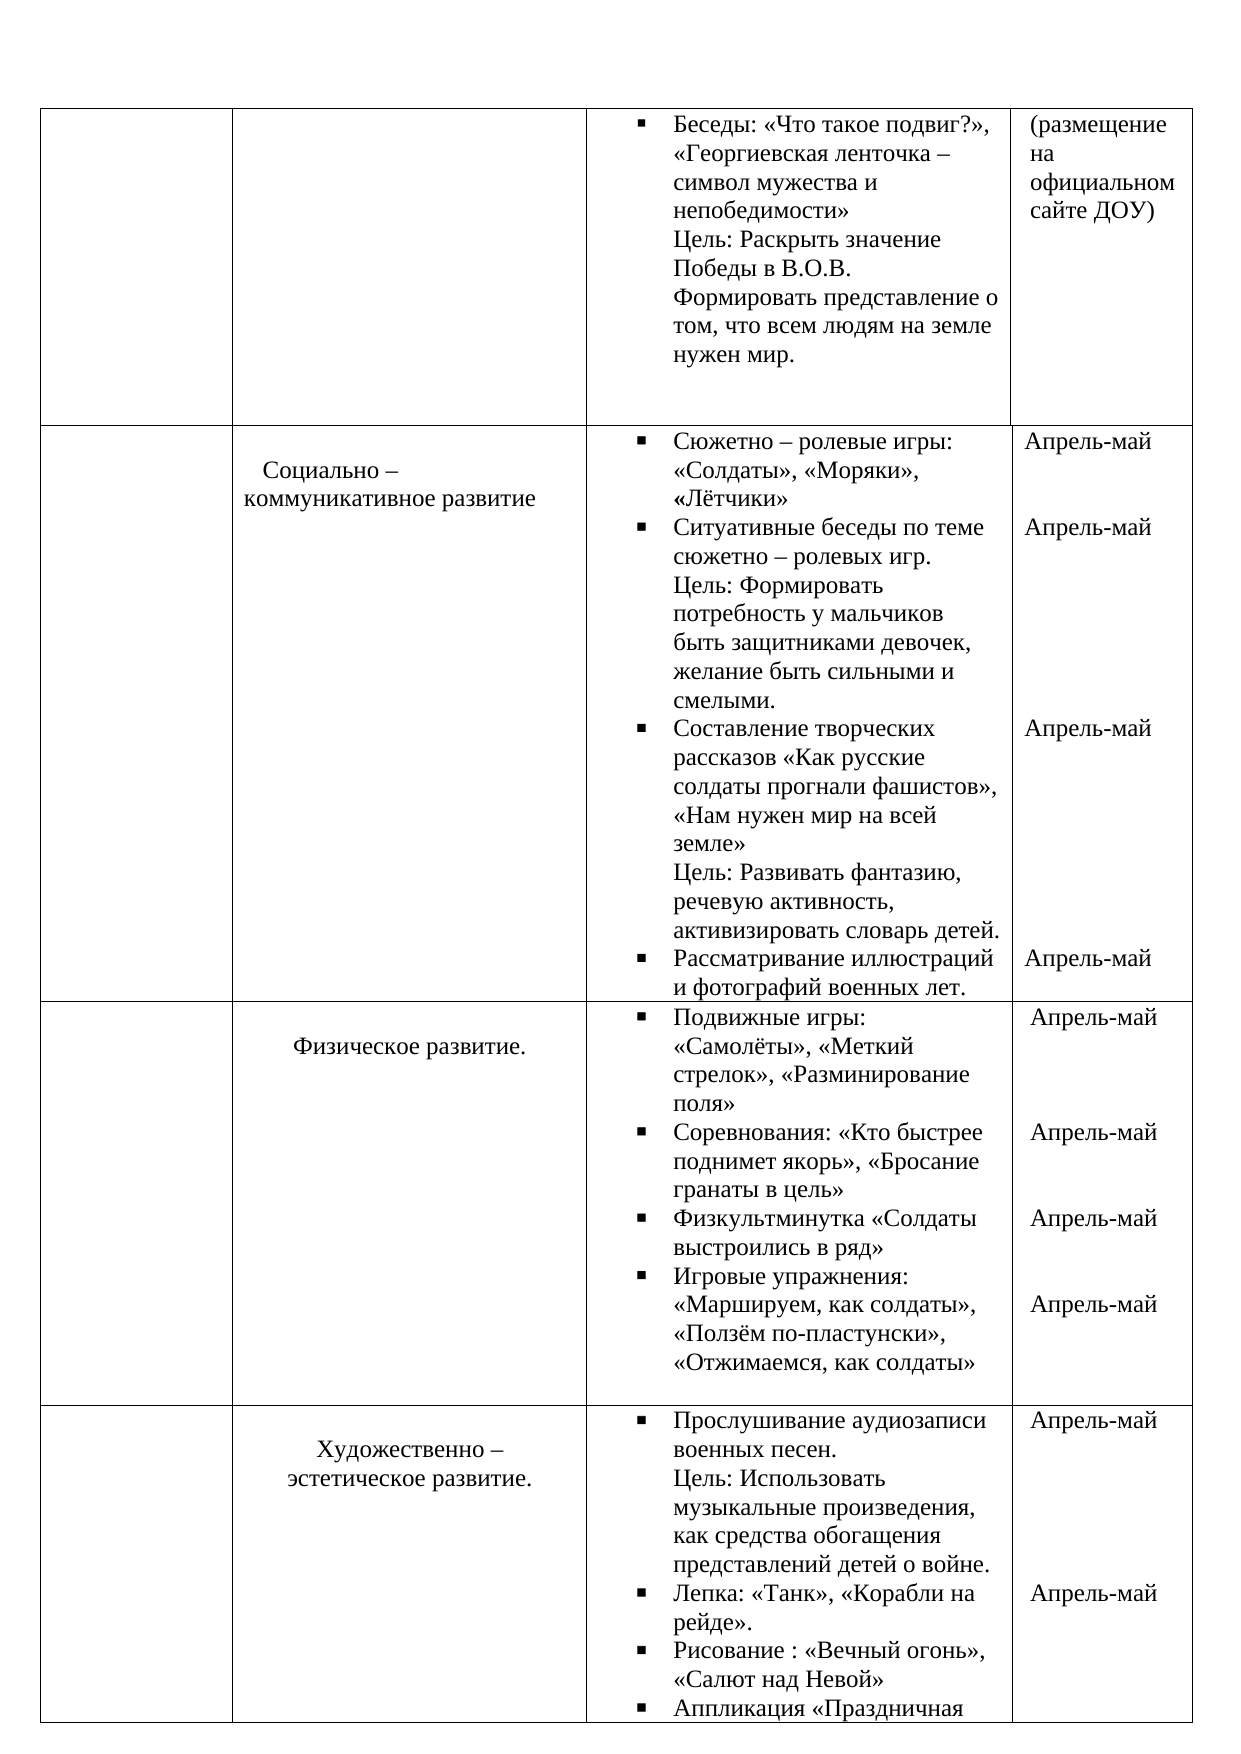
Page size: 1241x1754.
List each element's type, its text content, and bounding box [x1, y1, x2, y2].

table_cell Социально – коммуникативное развитие [233, 426, 586, 1001]
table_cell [233, 1406, 586, 1722]
table_cell Подвижные игры: «Самолёты», «Меткий стрелок», «Разминирование поля» Соревнования: «Кто быстрее поднимет якорь», «Бросание гранаты в цель» Физкультминутка «Солдаты выстроились в ряд» Игровые упражнения: «Маршируем, как солдаты», «Ползём по-пластунски», «Отжимаемся, как солдаты» [587, 1002, 1012, 1404]
table_cell Апрель-май Апрель-май Апрель-май Апрель-май [1013, 426, 1192, 1001]
table_cell [41, 426, 232, 1001]
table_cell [1011, 109, 1192, 425]
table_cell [41, 109, 232, 425]
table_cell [233, 109, 586, 425]
table_cell Апрель-май Апрель-май Апрель-май Апрель-май [1013, 1002, 1192, 1404]
table_cell [41, 1002, 232, 1404]
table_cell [587, 109, 1010, 425]
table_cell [587, 1406, 1012, 1722]
table_cell Сюжетно – ролевые игры: «Солдаты», «Моряки», «Лётчики» Ситуативные беседы по теме сюжетно – ролевых игр. Цель: Формировать потребность у мальчиков быть защитниками девочек, желание быть сильными и смелыми. Составление творческих рассказов «Как русские солдаты прогнали фашистов», «Нам нужен мир на всей земле» Цель: Развивать фантазию, речевую активность, активизировать словарь детей. Рассматривание иллюстраций и фотографий военных лет. [587, 426, 1012, 1001]
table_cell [1013, 1406, 1192, 1722]
table_cell [41, 1406, 232, 1722]
table_cell Физическое развитие. [233, 1002, 586, 1404]
